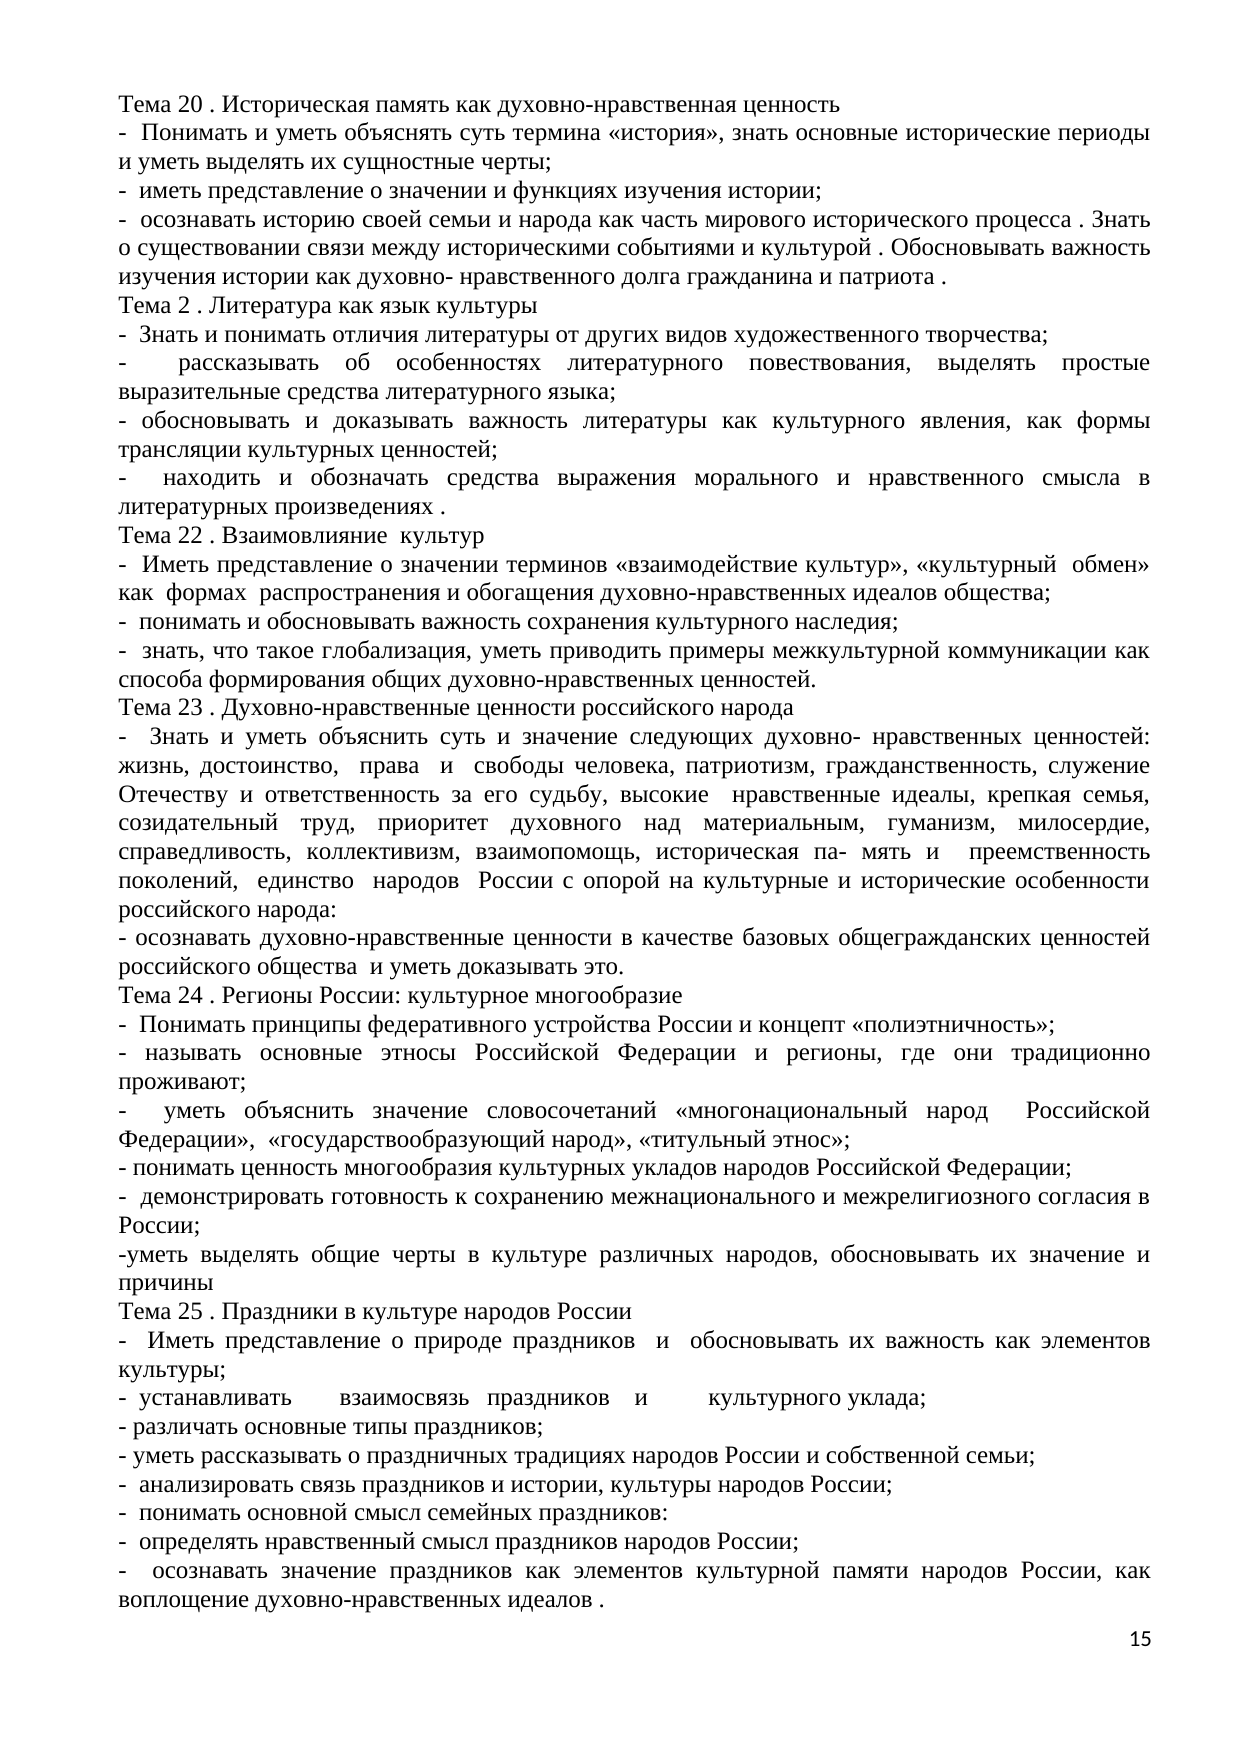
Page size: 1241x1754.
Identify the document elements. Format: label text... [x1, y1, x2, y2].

text Тема 23 . Духовно-нравственные ценности российского народа [118, 692, 1152, 721]
text - определять нравственный смысл праздников народов России; [118, 1526, 1152, 1555]
text Тема 24 . Регионы России: культурное многообразие [118, 980, 1152, 1009]
text - понимать и обосновывать важность сохранения культурного наследия; [118, 606, 1152, 635]
text - осознавать духовно-нравственные ценности в качестве базовых общегражданских ценностей российского общества и уметь доказывать это. [118, 922, 1152, 980]
text -уметь выделять общие черты в культуре различных народов, обосновывать их значение и причины [118, 1239, 1152, 1296]
text - понимать ценность многообразия культурных укладов народов Российской Федерации; [118, 1152, 1152, 1181]
text Тема 22 . Взаимовлияние культур [118, 520, 1152, 549]
text - Знать и уметь объяснить суть и значение следующих духовно- нравственных ценностей: жизнь, достоинство, права и свободы человека, патриотизм, гражданственность, служение Отечеству и ответственность за его судьбу, высокие нравственные идеалы, крепкая семья, созидательный труд, приоритет духовного над материальным, гуманизм, милосердие, справедливость, коллективизм, взаимопомощь, историческая па- мять и преемственность поколений, единство народов России с опорой на культурные и исторические особенности российского народа: [118, 721, 1152, 922]
text - осознавать значение праздников как элементов культурной памяти народов России, как воплощение духовно-нравственных идеалов . [118, 1555, 1152, 1612]
text - Иметь представление о значении терминов «взаимодействие культур», «культурный обмен» как формах распространения и обогащения духовно-нравственных идеалов общества; [118, 549, 1152, 606]
text - знать, что такое глобализация, уметь приводить примеры межкультурной коммуникации как способа формирования общих духовно-нравственных ценностей. [118, 635, 1152, 692]
text - демонстрировать готовность к сохранению межнационального и межрелигиозного согласия в России; [118, 1181, 1152, 1239]
text - Иметь представление о природе праздников и обосновывать их важность как элементов культуры; [118, 1325, 1152, 1382]
text - называть основные этносы Российской Федерации и регионы, где они традиционно проживают; [118, 1037, 1152, 1095]
text - понимать основной смысл семейных праздников: [118, 1497, 1152, 1526]
text Тема 25 . Праздники в культуре народов России [118, 1296, 1152, 1325]
text Тема 2 . Литература как язык культуры [118, 290, 1152, 319]
text - осознавать историю своей семьи и народа как часть мирового исторического процесса . Знать о существовании связи между историческими событиями и культурой . Обосновывать важность изучения истории как духовно- нравственного долга гражданина и патриота . [118, 204, 1152, 290]
text - Знать и понимать отличия литературы от других видов художественного творчества; [118, 319, 1152, 347]
text - уметь рассказывать о праздничных традициях народов России и собственной семьи; [118, 1440, 1152, 1469]
text - находить и обозначать средства выражения морального и нравственного смысла в литературных произведениях . [118, 462, 1152, 520]
text - рассказывать об особенностях литературного повествования, выделять простые выразительные средства литературного языка; [118, 347, 1152, 405]
text - уметь объяснить значение словосочетаний «многонациональный народ Российской Федерации», «государствообразующий народ», «титульный этнос»; [118, 1095, 1152, 1152]
text - Понимать и уметь объяснять суть термина «история», знать основные исторические периоды и уметь выделять их сущностные черты; [118, 117, 1152, 175]
text - анализировать связь праздников и истории, культуры народов России; [118, 1469, 1152, 1497]
text - устанавливать взаимосвязь праздников и культурного уклада; [118, 1382, 1152, 1411]
text - Понимать принципы федеративного устройства России и концепт «полиэтничность»; [118, 1009, 1152, 1037]
text - иметь представление о значении и функциях изучения истории; [118, 175, 1152, 204]
text - обосновывать и доказывать важность литературы как культурного явления, как формы трансляции культурных ценностей; [118, 405, 1152, 462]
text Тема 20 . Историческая память как духовно-нравственная ценность [118, 89, 1152, 117]
text - различать основные типы праздников; [118, 1411, 1152, 1440]
